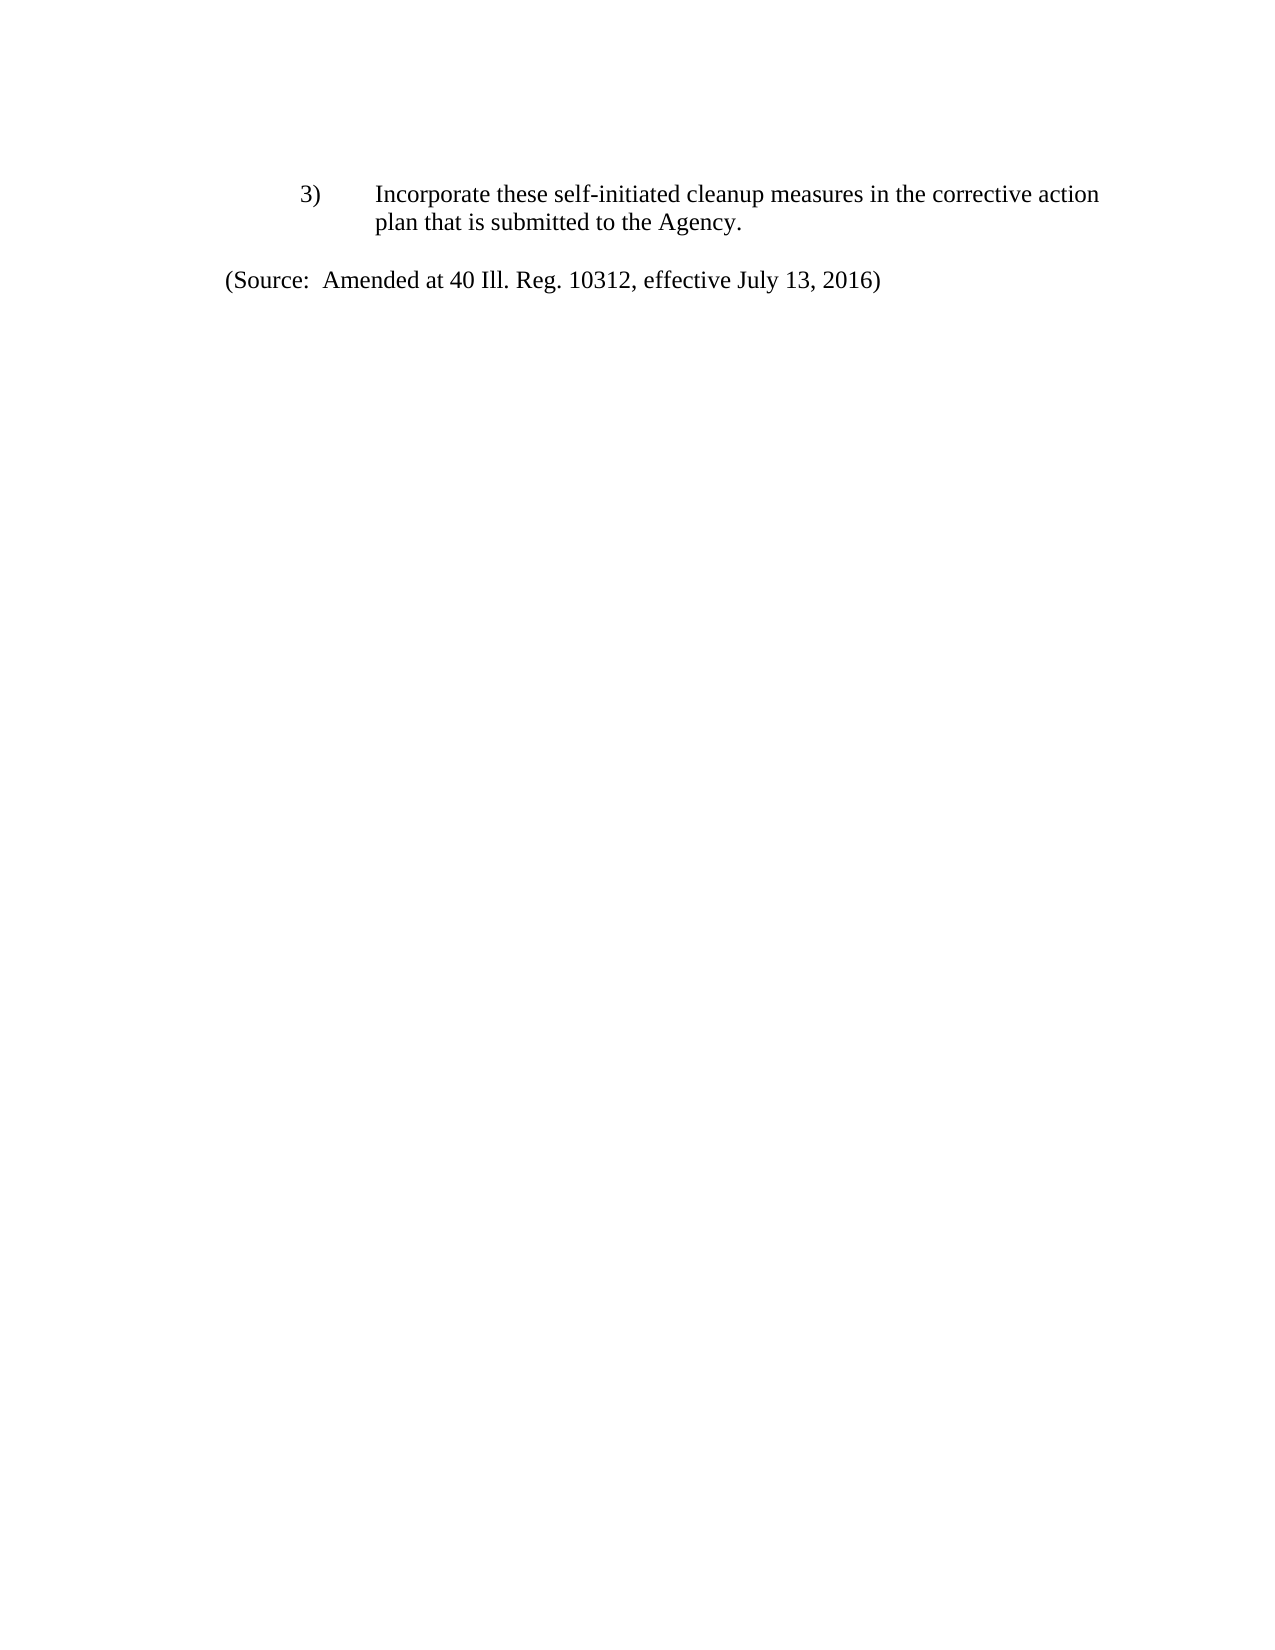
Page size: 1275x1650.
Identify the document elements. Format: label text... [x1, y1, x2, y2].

text 3) Incorporate these self-initiated cleanup measures in the corrective action plan that is submitted to the Agency. [300, 179, 1125, 236]
text (Source: Amended at 40 Ill. Reg. 10312, effective July 13, 2016) [225, 265, 1125, 294]
